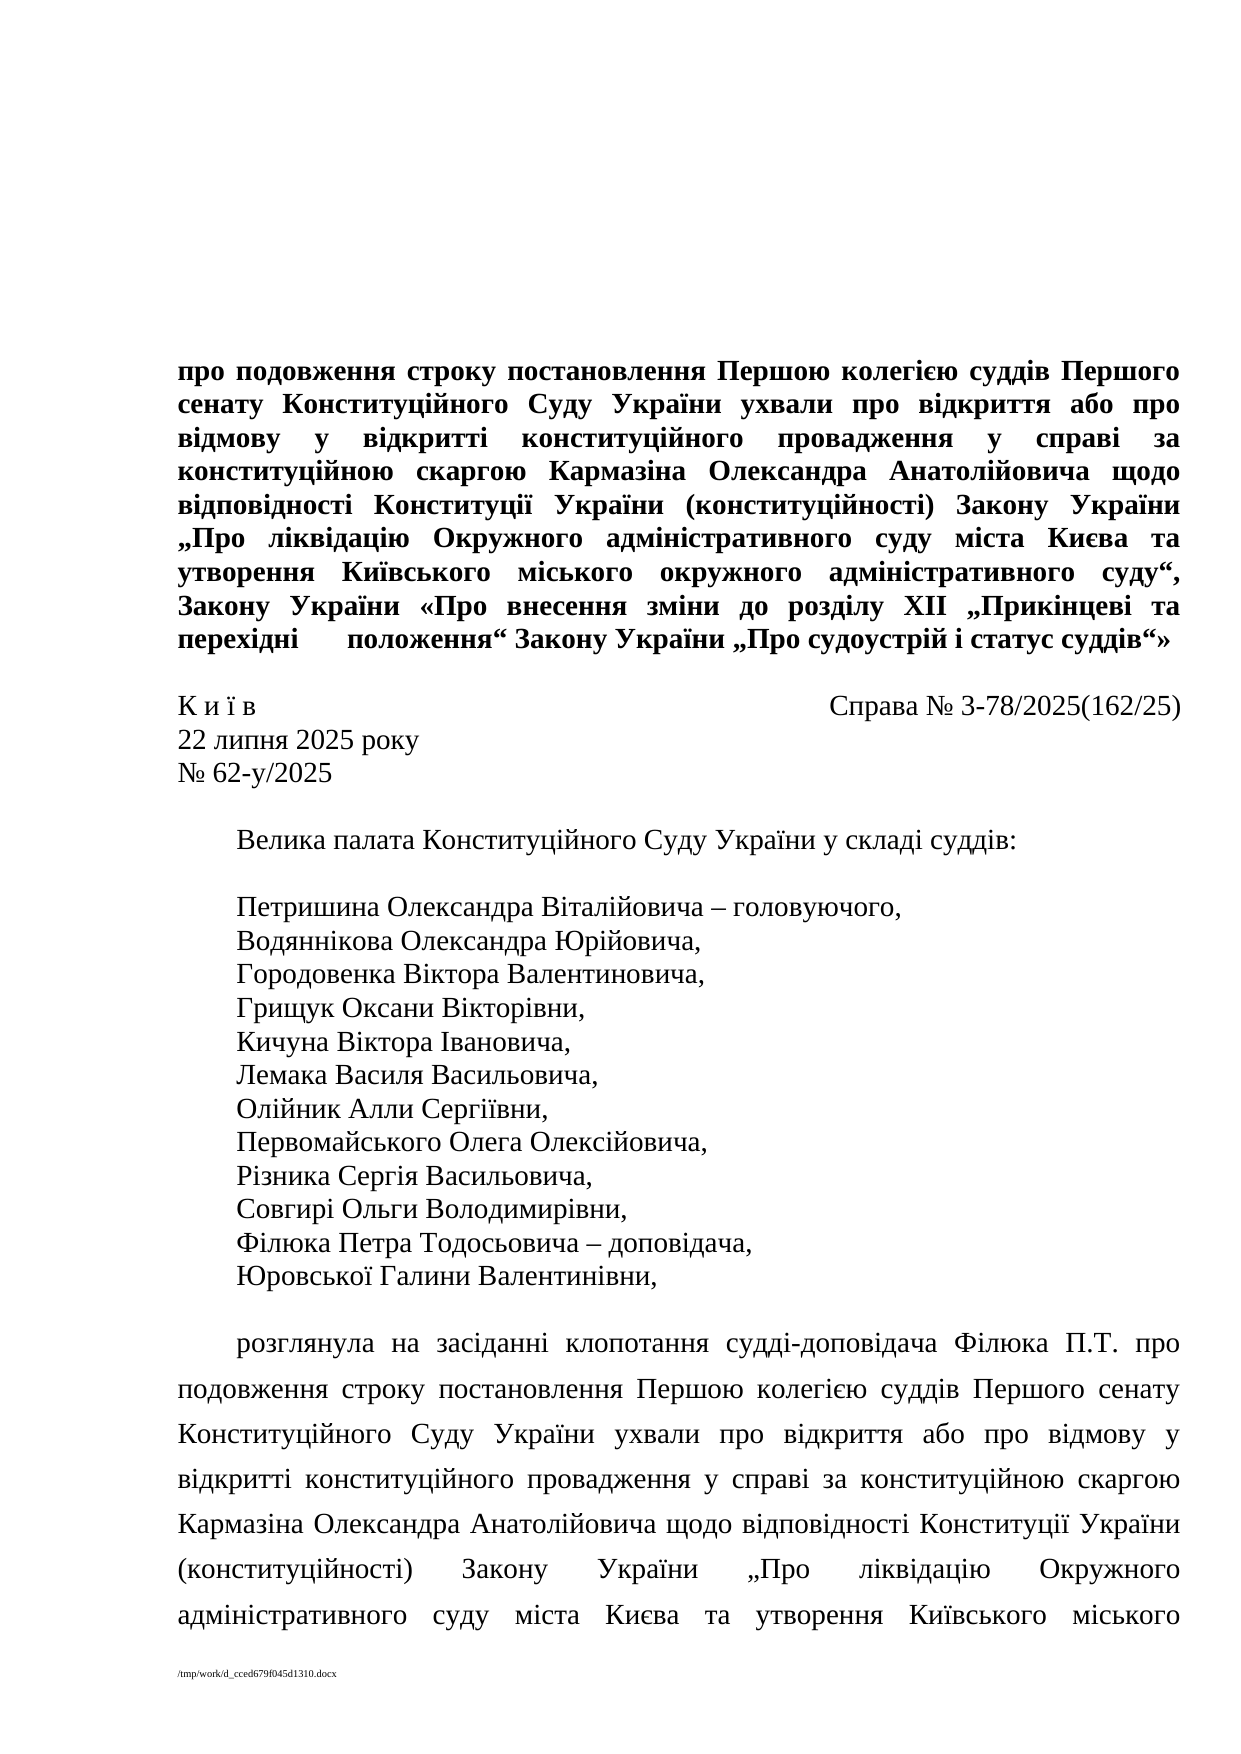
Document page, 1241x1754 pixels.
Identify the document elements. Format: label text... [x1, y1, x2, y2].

text 22 липня 2025 року [177, 722, 1181, 755]
text Первомайського Олега Олексійовича, [177, 1124, 1181, 1158]
text Грищук Оксани Вікторівни, [177, 990, 1181, 1024]
text Олійник Алли Сергіївни, [177, 1091, 1181, 1124]
text про подовження строку постановлення Першою колегією суддів Першого сенату Конституційного Суду України ухвали про відкриття або про відмову у відкритті конституційного провадження у справі за конституційною скаргою Кармазіна Олександра Анатолійовича щодо відповідності Конституції України (конституційності) Закону України „Про ліквідацію Окружного адміністративного суду міста Києва та утворення Київського міського окружного адміністративного суду“, Закону України «Про внесення зміни до розділу ХІІ „Прикінцеві та перехідні положення“ Закону України „Про судоустрій і статус суддів“» [177, 353, 1181, 655]
text Велика палата Конституційного Суду України у складі суддів: [177, 822, 1181, 856]
text Совгирі Ольги Володимирівни, [177, 1191, 1181, 1225]
text Різника Сергія Васильовича, [177, 1158, 1181, 1191]
text Лемака Василя Васильовича, [177, 1057, 1181, 1091]
text Філюка Петра Тодосьовича – доповідача, [177, 1225, 1181, 1258]
text Юровської Галини Валентинівни, [177, 1258, 1181, 1292]
text Кичуна Віктора Івановича, [177, 1024, 1181, 1057]
text Водяннікова Олександра Юрійовича, [177, 923, 1181, 957]
text Петришина Олександра Віталійовича – головуючого, [177, 889, 1181, 923]
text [177, 1326, 1181, 1630]
text К и ї в Справа № 3-78/2025(162/25) [177, 688, 1181, 722]
text № 62-у/2025 [177, 755, 1181, 789]
text Городовенка Віктора Валентиновича, [177, 957, 1181, 990]
